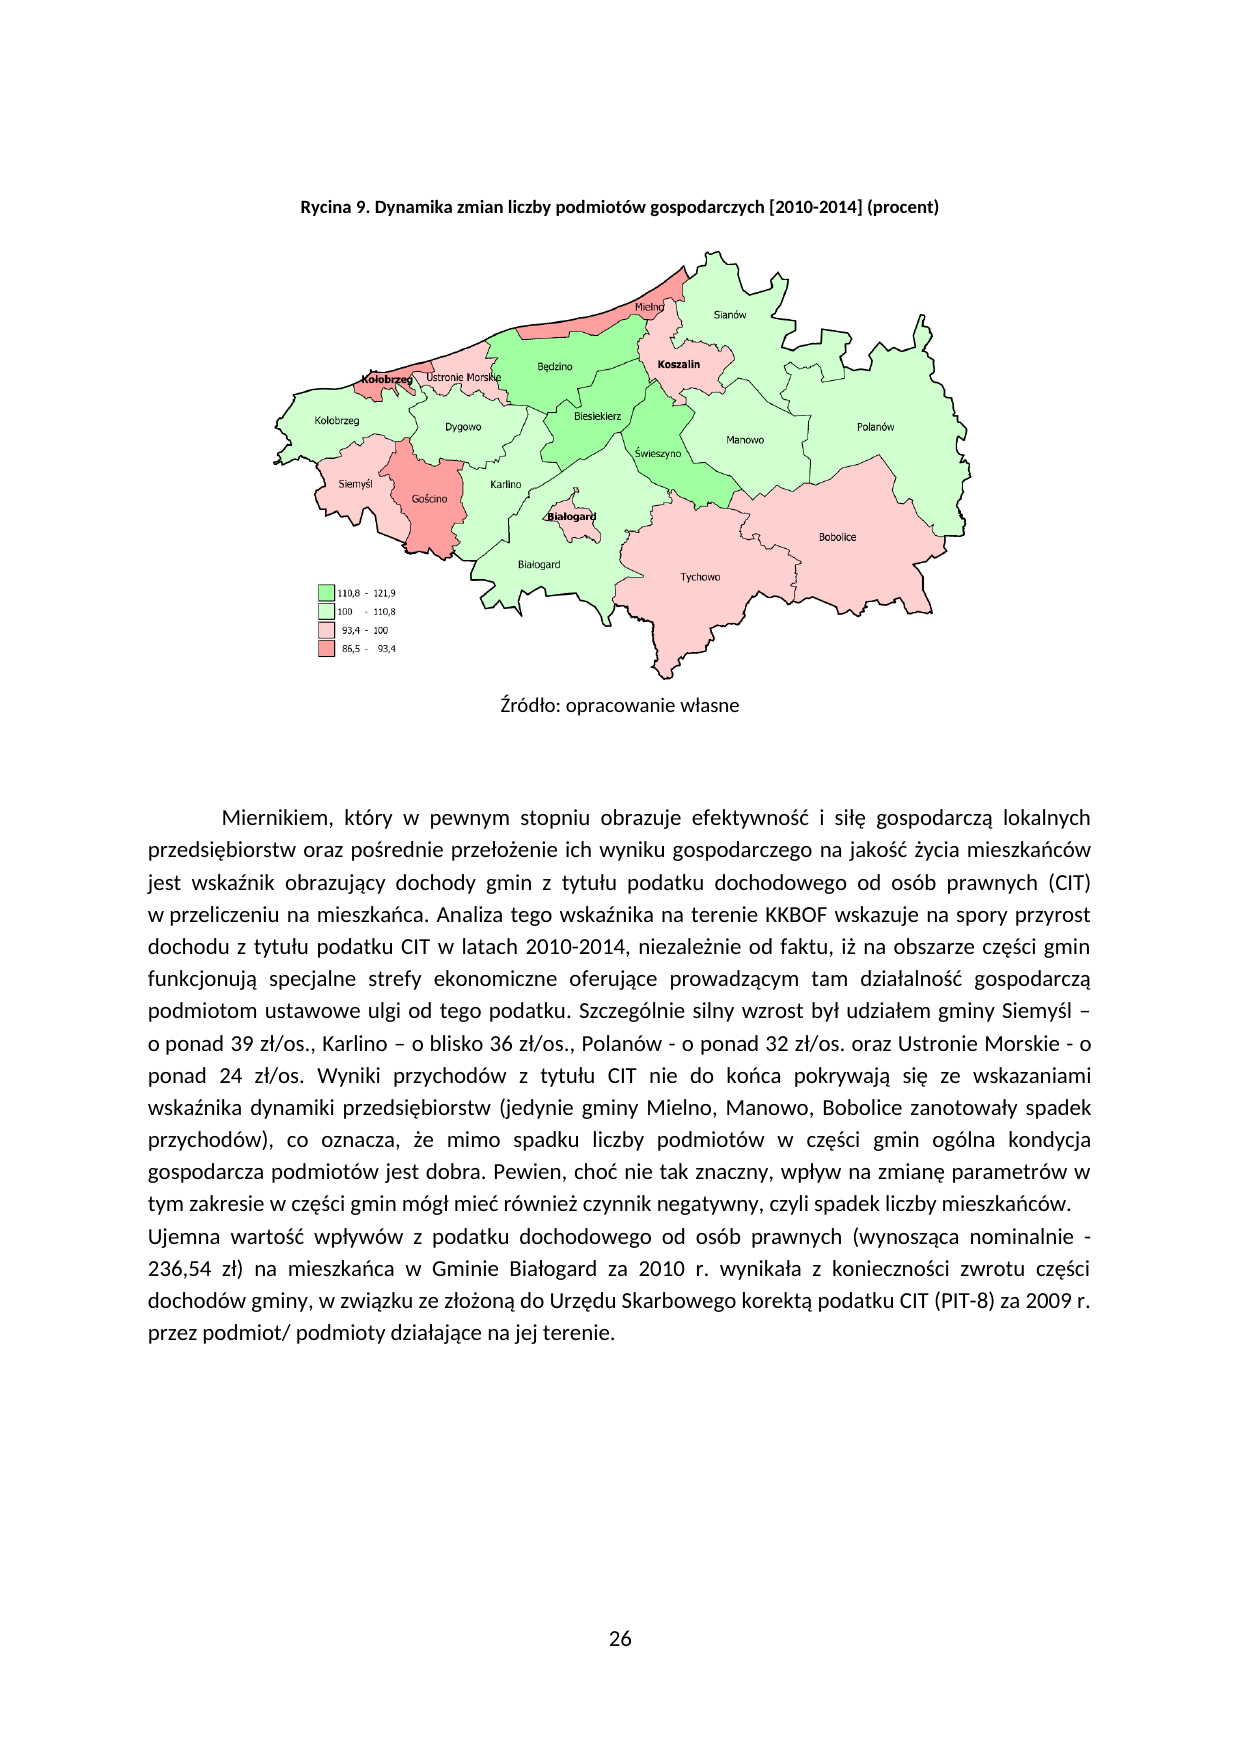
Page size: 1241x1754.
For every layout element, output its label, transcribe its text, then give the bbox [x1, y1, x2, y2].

picture [262, 242, 978, 688]
text Rycina 9. Dynamika zmian liczby podmiotów gospodarczych [2010-2014] (procent) [148, 195, 1093, 218]
text Ujemna wartość wpływów z podatku dochodowego od osób prawnych (wynosząca nominalnie -236,54 zł) na mieszkańca w Gminie Białogard za 2010 r. wynikała z konieczności zwrotu części dochodów gminy, w związku ze złożoną do Urzędu Skarbowego korektą podatku CIT (PIT-8) za 2009 r. przez podmiot/ podmioty działające na jej terenie. [148, 1222, 1093, 1346]
text Miernikiem, który w pewnym stopniu obrazuje efektywność i siłę gospodarczą lokalnych przedsiębiorstw oraz pośrednie przełożenie ich wyniku gospodarczego na jakość życia mieszkańców jest wskaźnik obrazujący dochody gmin z tytułu podatku dochodowego od osób prawnych (CIT) w przeliczeniu na mieszkańca. Analiza tego wskaźnika na terenie KKBOF wskazuje na spory przyrost dochodu z tytułu podatku CIT w latach 2010-2014, niezależnie od faktu, iż na obszarze części gmin funkcjonują specjalne strefy ekonomiczne oferujące prowadzącym tam działalność gospodarczą podmiotom ustawowe ulgi od tego podatku. Szczególnie silny wzrost był udziałem gminy Siemyśl – o ponad 39 zł/os., Karlino – o blisko 36 zł/os., Polanów - o ponad 32 zł/os. oraz Ustronie Morskie - o ponad 24 zł/os. Wyniki przychodów z tytułu CIT nie do końca pokrywają się ze wskazaniami wskaźnika dynamiki przedsiębiorstw (jedynie gminy Mielno, Manowo, Bobolice zanotowały spadek przychodów), co oznacza, że mimo spadku liczby podmiotów w części gmin ogólna kondycja gospodarcza podmiotów jest dobra. Pewien, choć nie tak znaczny, wpływ na zmianę parametrów w tym zakresie w części gmin mógł mieć również czynnik negatywny, czyli spadek liczby mieszkańców. [148, 803, 1093, 1218]
text Źródło: opracowanie własne [148, 692, 1093, 717]
